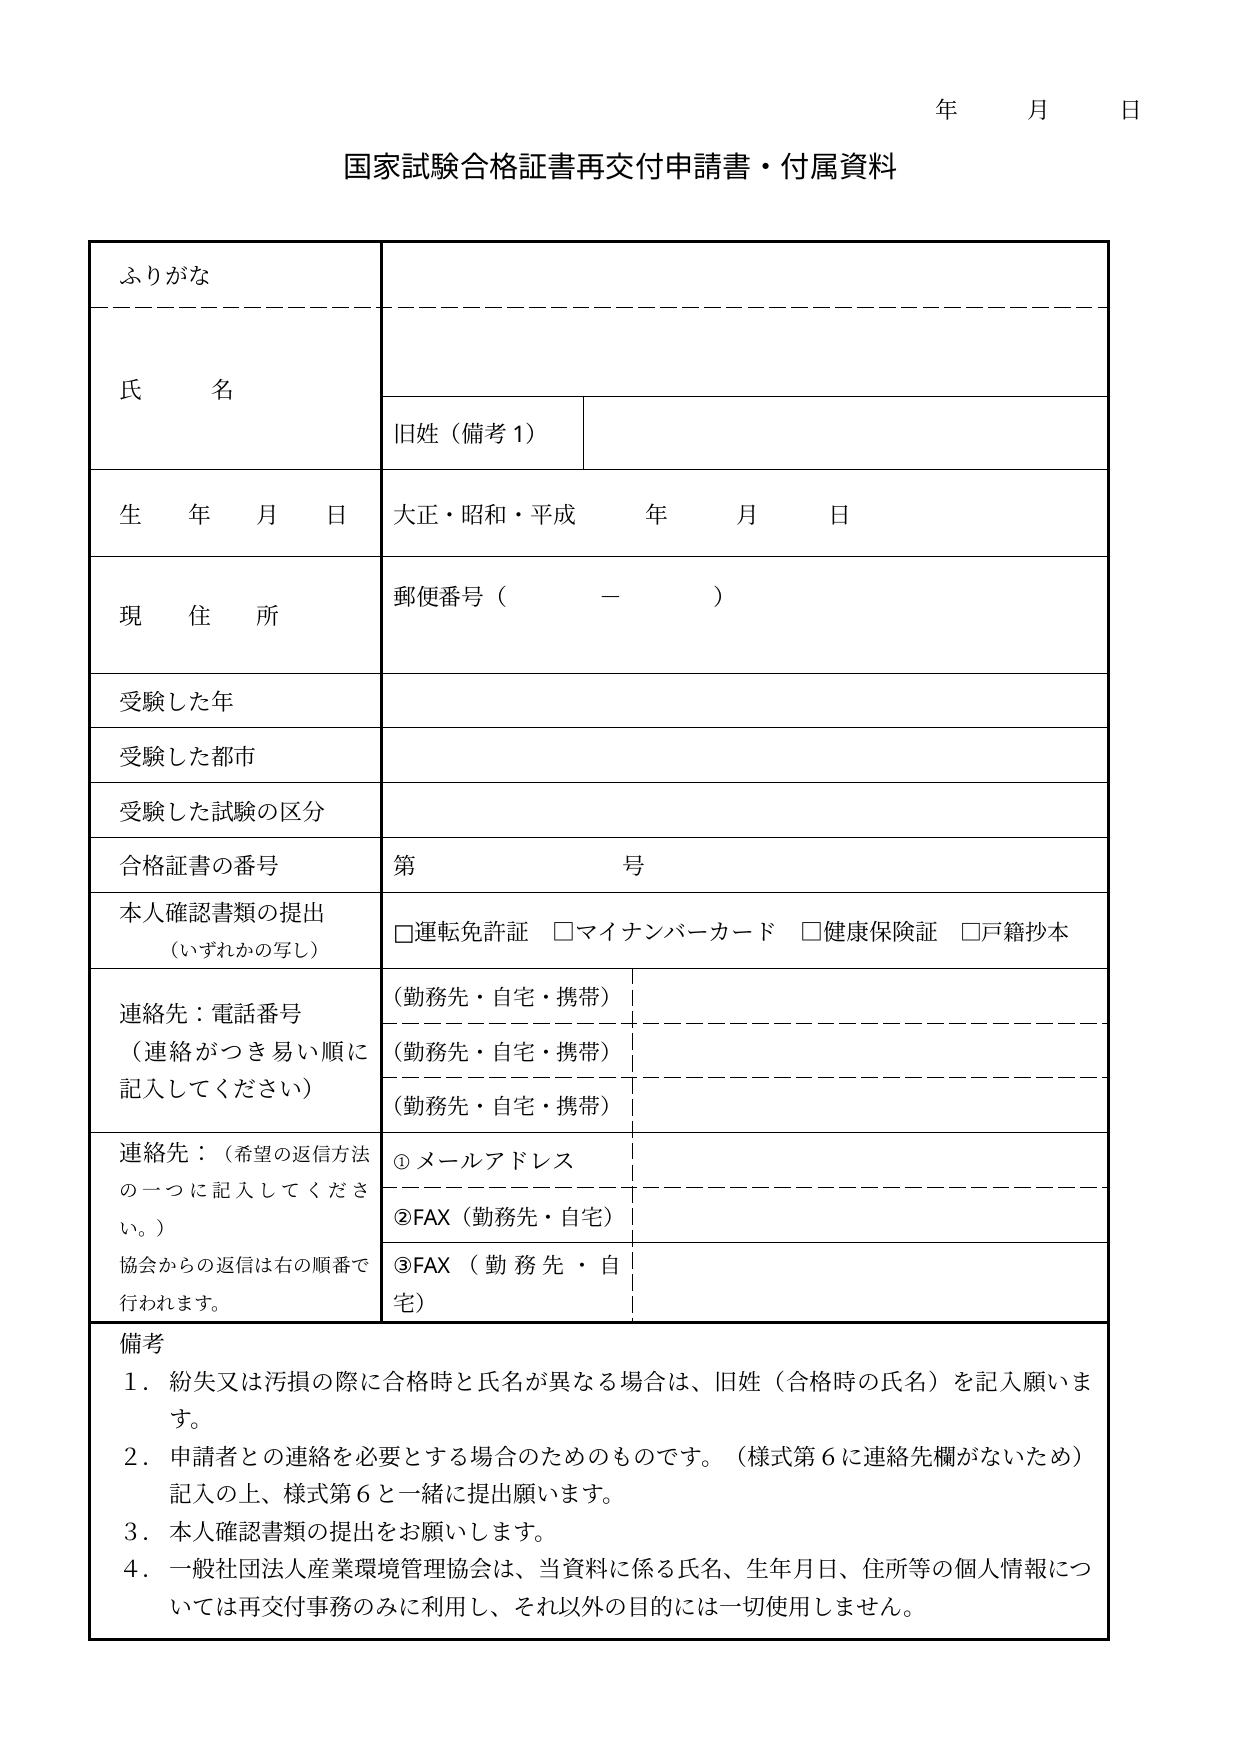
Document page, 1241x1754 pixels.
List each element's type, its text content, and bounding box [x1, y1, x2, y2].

table_cell 本人確認書類の提出 （いずれかの写し） [91, 893, 380, 968]
table_cell [383, 674, 1107, 727]
text 国家試験合格証書再交付申請書・付属資料 [75, 127, 1165, 202]
table_cell （勤務先・自宅・携帯） [383, 1023, 632, 1077]
table_cell [383, 783, 1107, 837]
table_cell 大正・昭和・平成 年 月 日 [383, 470, 1107, 556]
text 年 月 日 [75, 89, 1142, 127]
table_cell [633, 1187, 1107, 1242]
table_cell 氏 名 [91, 307, 380, 469]
table_cell 連絡先：（希望の返信方法の一つに記入してください。） 協会からの返信は右の順番で行われます。 [91, 1133, 380, 1321]
table_cell [633, 1023, 1107, 1077]
table_cell 旧姓（備考1） [383, 397, 583, 469]
table_header ふりがな [91, 243, 380, 307]
table_cell [383, 728, 1107, 782]
table_cell [633, 1077, 1107, 1132]
table_cell ②FAX（勤務先・自宅） [383, 1187, 632, 1242]
table_cell 生 年 月 日 [91, 470, 380, 556]
table_cell 受験した試験の区分 [91, 783, 380, 837]
table_cell （勤務先・自宅・携帯） [383, 969, 632, 1022]
table_cell [633, 1133, 1107, 1187]
table_header [383, 243, 1107, 307]
table_cell [633, 1243, 1107, 1321]
table_cell 合格証書の番号 [91, 838, 380, 892]
table_cell 第 号 [383, 838, 1107, 892]
table_cell 現 住 所 [91, 557, 380, 672]
table_cell 連絡先：電話番号 （連絡がつき易い順に記入してください） [91, 969, 380, 1132]
table_cell [584, 397, 1107, 469]
table_cell [383, 307, 1107, 396]
table_cell 備考 紛失又は汚損の際に合格時と氏名が異なる場合は、旧姓（合格時の氏名）を記入願います。 申請者との連絡を必要とする場合のためのものです。（様式第６に連絡先欄がないため）記入の上、様式第６と一緒に提出願います。 本人確認書類の提出をお願いします。 一般社団法人産業環境管理協会は、当資料に係る氏名、生年月日、住所等の個人情報については再交付事務のみに利用し、それ以外の目的には一切使用しません。 [91, 1324, 1107, 1638]
table_cell □運転免許証 □マイナンバーカード □健康保険証 □戸籍抄本 [383, 893, 1107, 968]
table_cell 受験した年 [91, 674, 380, 727]
table_cell 受験した都市 [91, 728, 380, 782]
table_cell 郵便番号（ － ） [383, 557, 1107, 672]
table_cell [633, 969, 1107, 1022]
table_cell （勤務先・自宅・携帯） [383, 1077, 632, 1132]
table_cell ③FAX（勤務先・自宅） [383, 1243, 632, 1321]
table_cell ①メールアドレス [383, 1133, 632, 1187]
